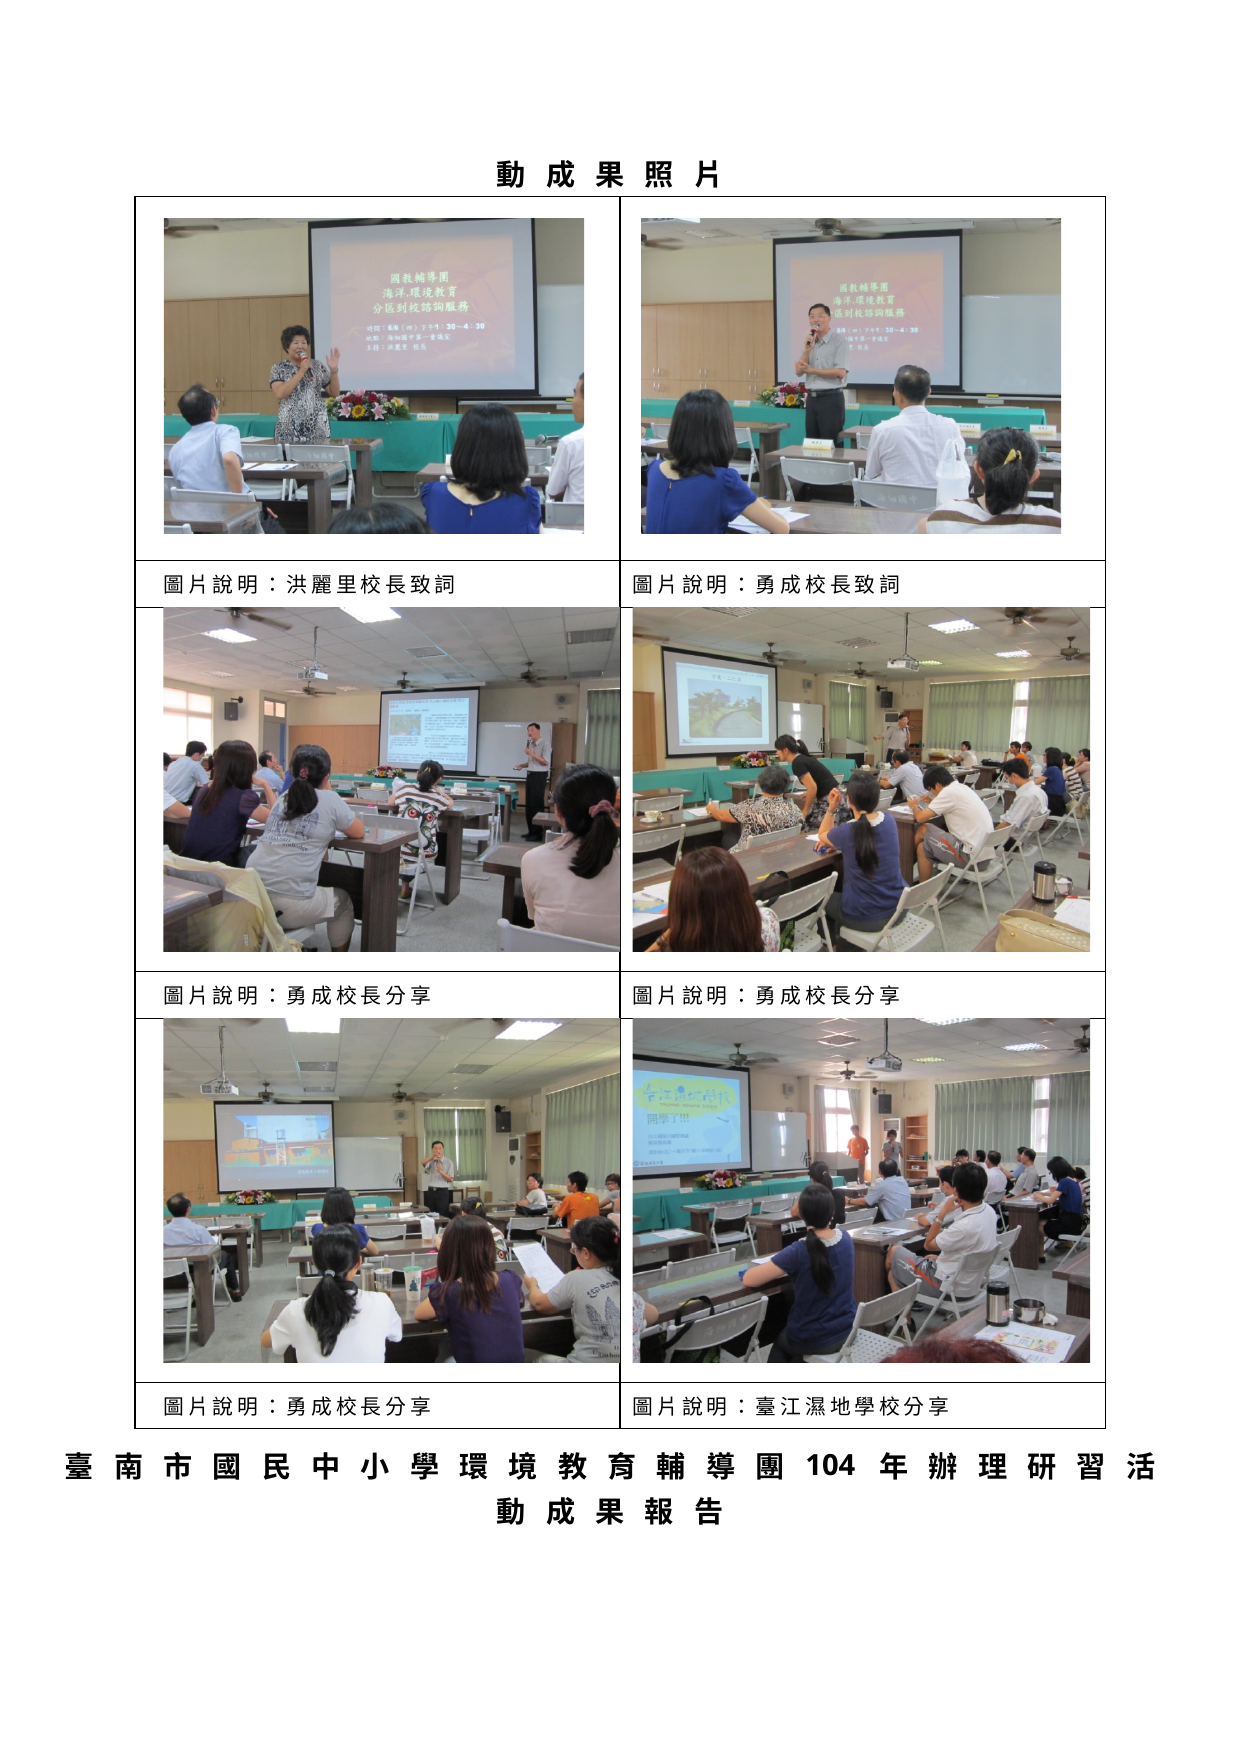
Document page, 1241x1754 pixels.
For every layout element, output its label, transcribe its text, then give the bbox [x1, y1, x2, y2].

text 臺南市國民中小學環境教育輔導團104年辦理研習活動成果報告 [64, 1442, 1176, 1533]
table_cell [621, 1019, 1105, 1382]
picture [632, 1018, 1091, 1363]
picture [163, 1018, 621, 1363]
picture [632, 607, 1091, 952]
table_header [621, 197, 1105, 560]
table_cell 圖片說明：勇成校長分享 [136, 972, 619, 1017]
picture [641, 218, 1062, 534]
table_header [136, 197, 619, 560]
table_cell 圖片說明：勇成校長致詞 [621, 561, 1105, 607]
table_cell [136, 1019, 619, 1382]
table_cell 圖片說明：臺江濕地學校分享 [621, 1383, 1105, 1428]
table_cell 圖片說明：洪麗里校長致詞 [136, 561, 619, 607]
table_cell 圖片說明：勇成校長分享 [136, 1383, 619, 1428]
picture [163, 607, 621, 952]
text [64, 150, 1176, 196]
table_cell 圖片說明：勇成校長分享 [621, 972, 1105, 1017]
table_cell [621, 608, 1105, 971]
picture [163, 218, 585, 534]
table_cell [136, 608, 619, 971]
